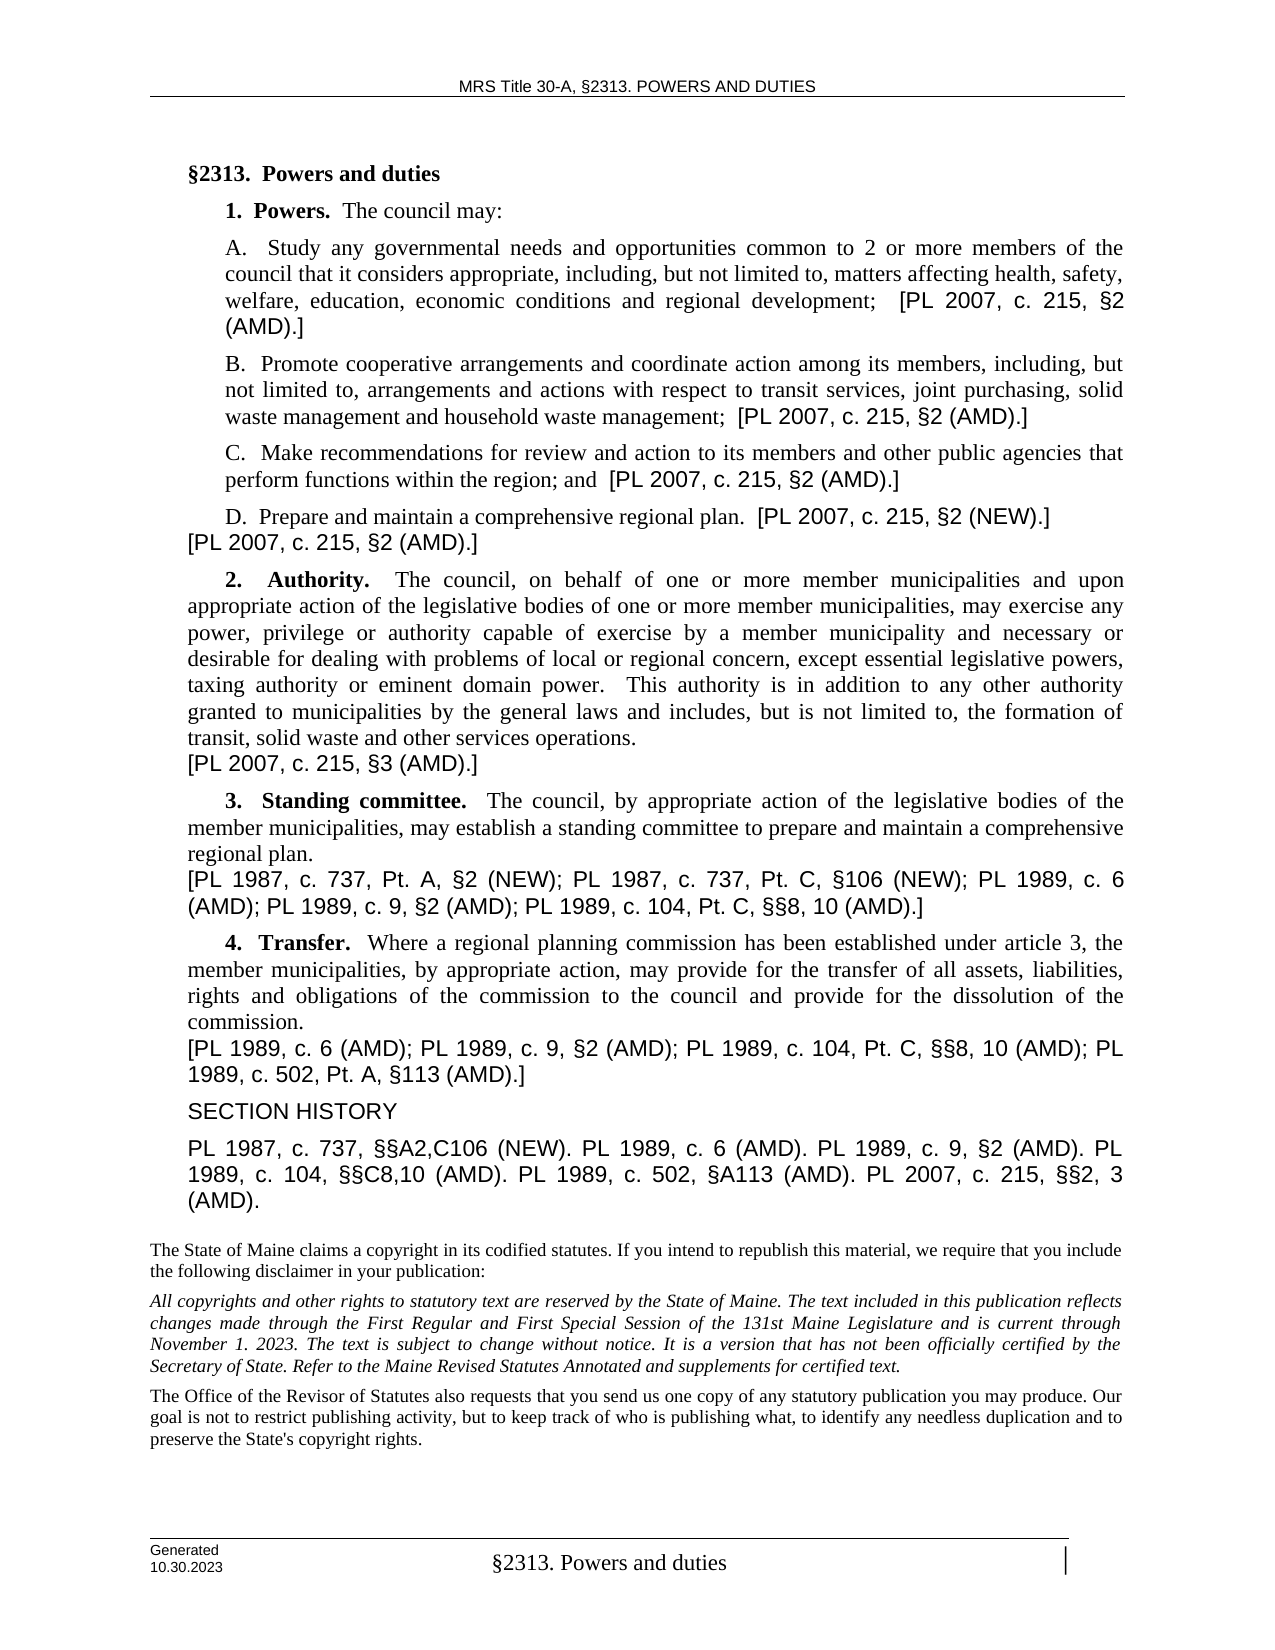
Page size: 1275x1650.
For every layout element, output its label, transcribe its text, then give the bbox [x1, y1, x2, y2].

text [PL 2007, c. 215, §3 (AMD).] [187, 750, 1125, 777]
text The Office of the Revisor of Statutes also requests that you send us one copy of any statutory publication you may produce. Our goal is not to restrict publishing activity, but to keep track of who is publishing what, to identify any needless duplication and to preserve the State's copyright rights. [150, 1385, 1125, 1449]
text PL 1987, c. 737, §§A2,C106 (NEW). PL 1989, c. 6 (AMD). PL 1989, c. 9, §2 (AMD). PL 1989, c. 104, §§C8,10 (AMD). PL 1989, c. 502, §A113 (AMD). PL 2007, c. 215, §§2, 3 (AMD). [187, 1135, 1125, 1214]
text 4. Transfer. Where a regional planning commission has been established under article 3, the member municipalities, by appropriate action, may provide for the transfer of all assets, liabilities, rights and obligations of the commission to the council and provide for the dissolution of the commission. [187, 929, 1125, 1035]
text The State of Maine claims a copyright in its codified statutes. If you intend to republish this material, we require that you include the following disclaimer in your publication: [150, 1239, 1125, 1282]
text 1. Powers. The council may: [187, 197, 1125, 223]
text C. Make recommendations for review and action to its members and other public agencies that perform functions within the region; and [PL 2007, c. 215, §2 (AMD).] [225, 439, 1125, 492]
text [PL 1989, c. 6 (AMD); PL 1989, c. 9, §2 (AMD); PL 1989, c. 104, Pt. C, §§8, 10 (AMD); PL 1989, c. 502, Pt. A, §113 (AMD).] [187, 1035, 1125, 1087]
text A. Study any governmental needs and opportunities common to 2 or more members of the council that it considers appropriate, including, but not limited to, matters affecting health, safety, welfare, education, economic conditions and regional development; [PL 2007, c. 215, §2 (AMD).] [225, 234, 1125, 339]
text [PL 2007, c. 215, §2 (AMD).] [187, 529, 1125, 556]
text [PL 1987, c. 737, Pt. A, §2 (NEW); PL 1987, c. 737, Pt. C, §106 (NEW); PL 1989, c. 6 (AMD); PL 1989, c. 9, §2 (AMD); PL 1989, c. 104, Pt. C, §§8, 10 (AMD).] [187, 866, 1125, 919]
text §2313. Powers and duties [187, 160, 1125, 187]
text D. Prepare and maintain a comprehensive regional plan. [PL 2007, c. 215, §2 (NEW).] [225, 503, 1125, 529]
text 3. Standing committee. The council, by appropriate action of the legislative bodies of the member municipalities, may establish a standing committee to prepare and maintain a comprehensive regional plan. [187, 787, 1125, 866]
text B. Promote cooperative arrangements and coordinate action among its members, including, but not limited to, arrangements and actions with respect to transit services, joint purchasing, solid waste management and household waste management; [PL 2007, c. 215, §2 (AMD).] [225, 350, 1125, 429]
text SECTION HISTORY [187, 1098, 1125, 1124]
text 2. Authority. The council, on behalf of one or more member municipalities and upon appropriate action of the legislative bodies of one or more member municipalities, may exercise any power, privilege or authority capable of exercise by a member municipality and necessary or desirable for dealing with problems of local or regional concern, except essential legislative powers, taxing authority or eminent domain power. This authority is in addition to any other authority granted to municipalities by the general laws and includes, but is not limited to, the formation of transit, solid waste and other services operations. [187, 566, 1125, 750]
text All copyrights and other rights to statutory text are reserved by the State of Maine. The text included in this publication reflects changes made through the First Regular and First Special Session of the 131st Maine Legislature and is current through November 1. 2023 . The text is subject to change without notice. It is a version that has not been officially certified by the Secretary of State. Refer to the Maine Revised Statutes Annotated and supplements for certified text. [150, 1290, 1125, 1376]
